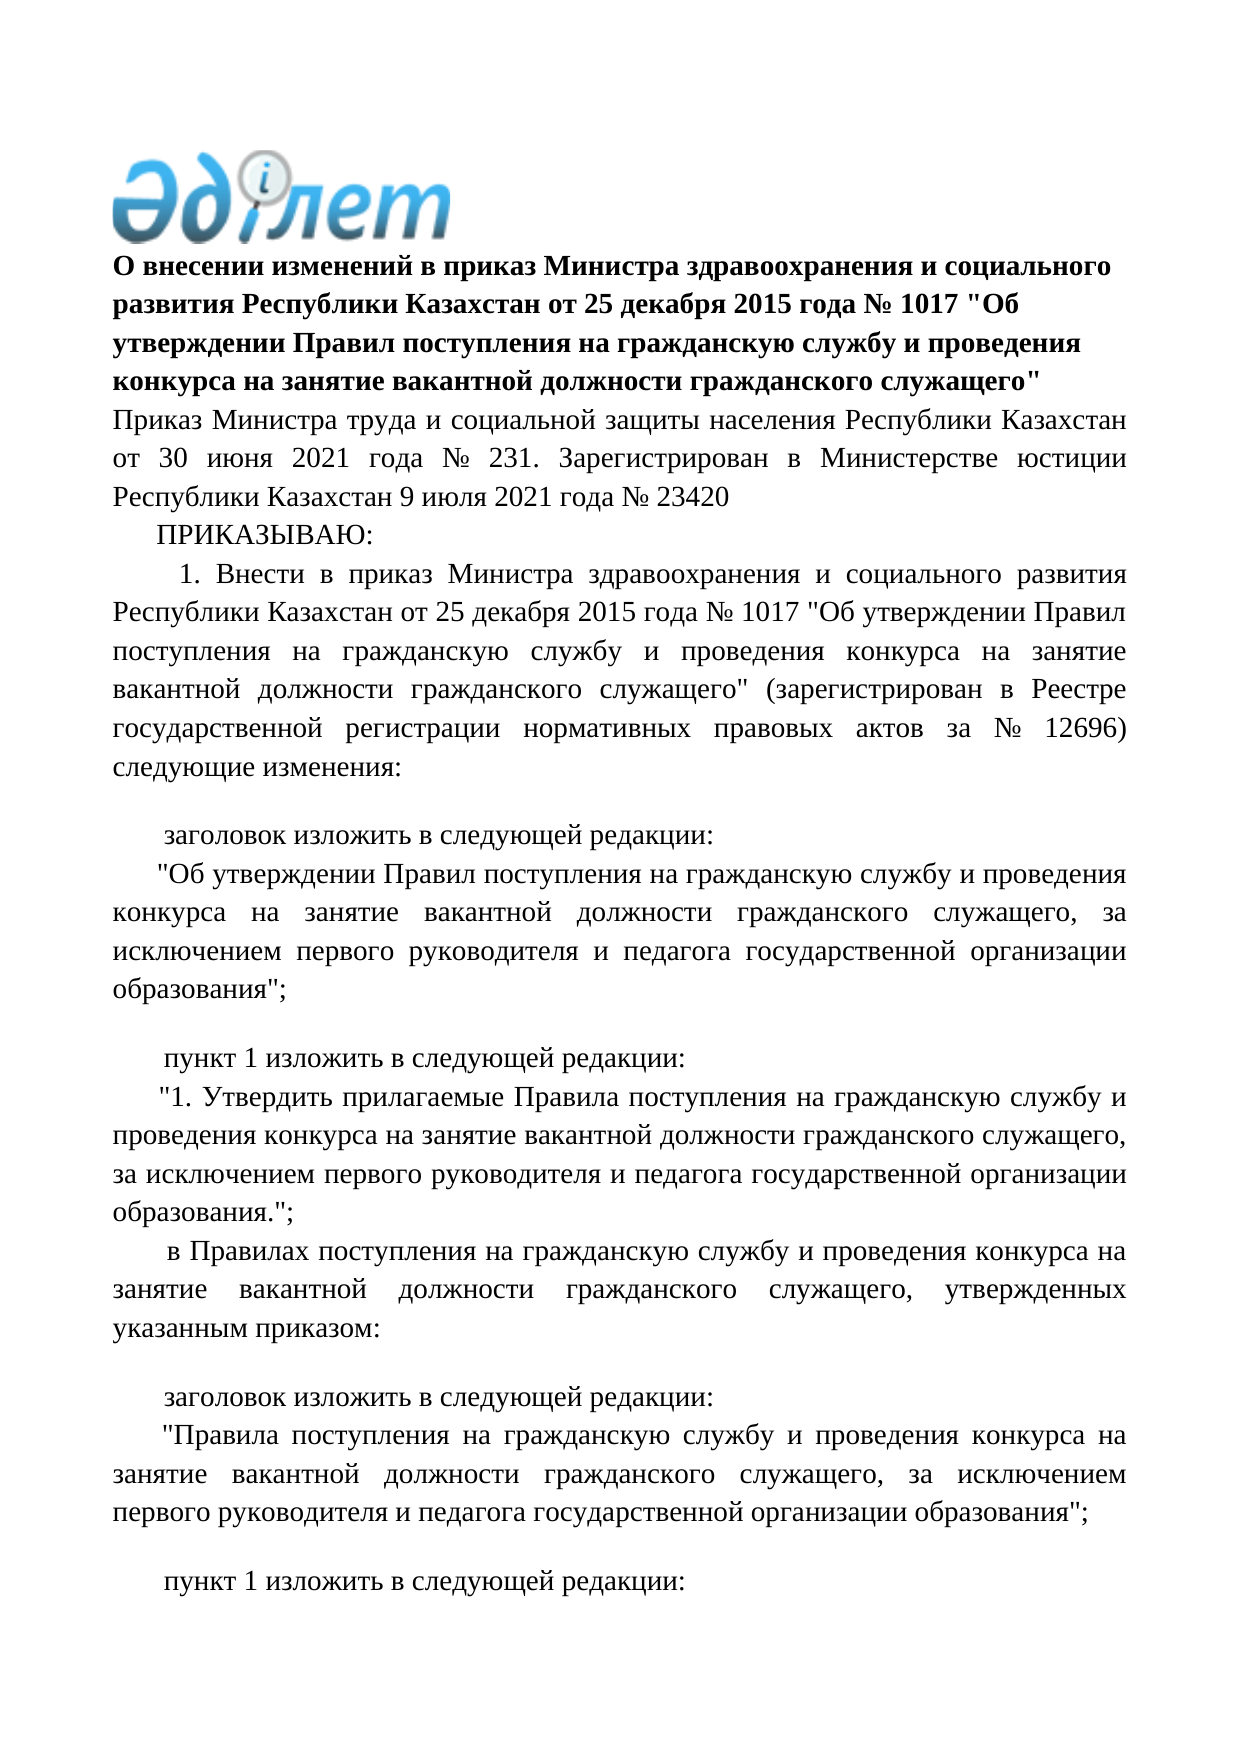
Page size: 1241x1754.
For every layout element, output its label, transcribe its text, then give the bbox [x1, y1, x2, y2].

text "Об утверждении Правил поступления на гражданскую службу и проведения конкурса на занятие вакантной должности гражданского служащего, за исключением первого руководителя и педагога государственной организации образования"; [112, 856, 1128, 1005]
text ПРИКАЗЫВАЮ: [112, 517, 1128, 551]
picture [112, 150, 451, 244]
text О внесении изменений в приказ Министра здравоохранения и социального развития Республики Казахстан от 25 декабря 2015 года № 1017 "Об утверждении Правил поступления на гражданскую службу и проведения конкурса на занятие вакантной должности гражданского служащего" [112, 248, 1128, 397]
text в Правилах поступления на гражданскую службу и проведения конкурса на занятие вакантной должности гражданского служащего, утвержденных указанным приказом: [112, 1233, 1128, 1344]
text "Правила поступления на гражданскую службу и проведения конкурса на занятие вакантной должности гражданского служащего, за исключением первого руководителя и педагога государственной организации образования"; [112, 1417, 1128, 1528]
text пункт 1 изложить в следующей редакции: [112, 1563, 1128, 1597]
text 1. Внести в приказ Министра здравоохранения и социального развития Республики Казахстан от 25 декабря 2015 года № 1017 "Об утверждении Правил поступления на гражданскую службу и проведения конкурса на занятие вакантной должности гражданского служащего" (зарегистрирован в Реестре государственной регистрации нормативных правовых актов за № 12696) следующие изменения: [112, 556, 1128, 782]
text заголовок изложить в следующей редакции: [112, 817, 1128, 851]
text Приказ Министра труда и социальной защиты населения Республики Казахстан от 30 июня 2021 года № 231. Зарегистрирован в Министерстве юстиции Республики Казахстан 9 июля 2021 года № 23420 [112, 402, 1128, 512]
text "1. Утвердить прилагаемые Правила поступления на гражданскую службу и проведения конкурса на занятие вакантной должности гражданского служащего, за исключением первого руководителя и педагога государственной организации образования."; [112, 1079, 1128, 1228]
text пункт 1 изложить в следующей редакции: [112, 1040, 1128, 1074]
text заголовок изложить в следующей редакции: [112, 1379, 1128, 1412]
